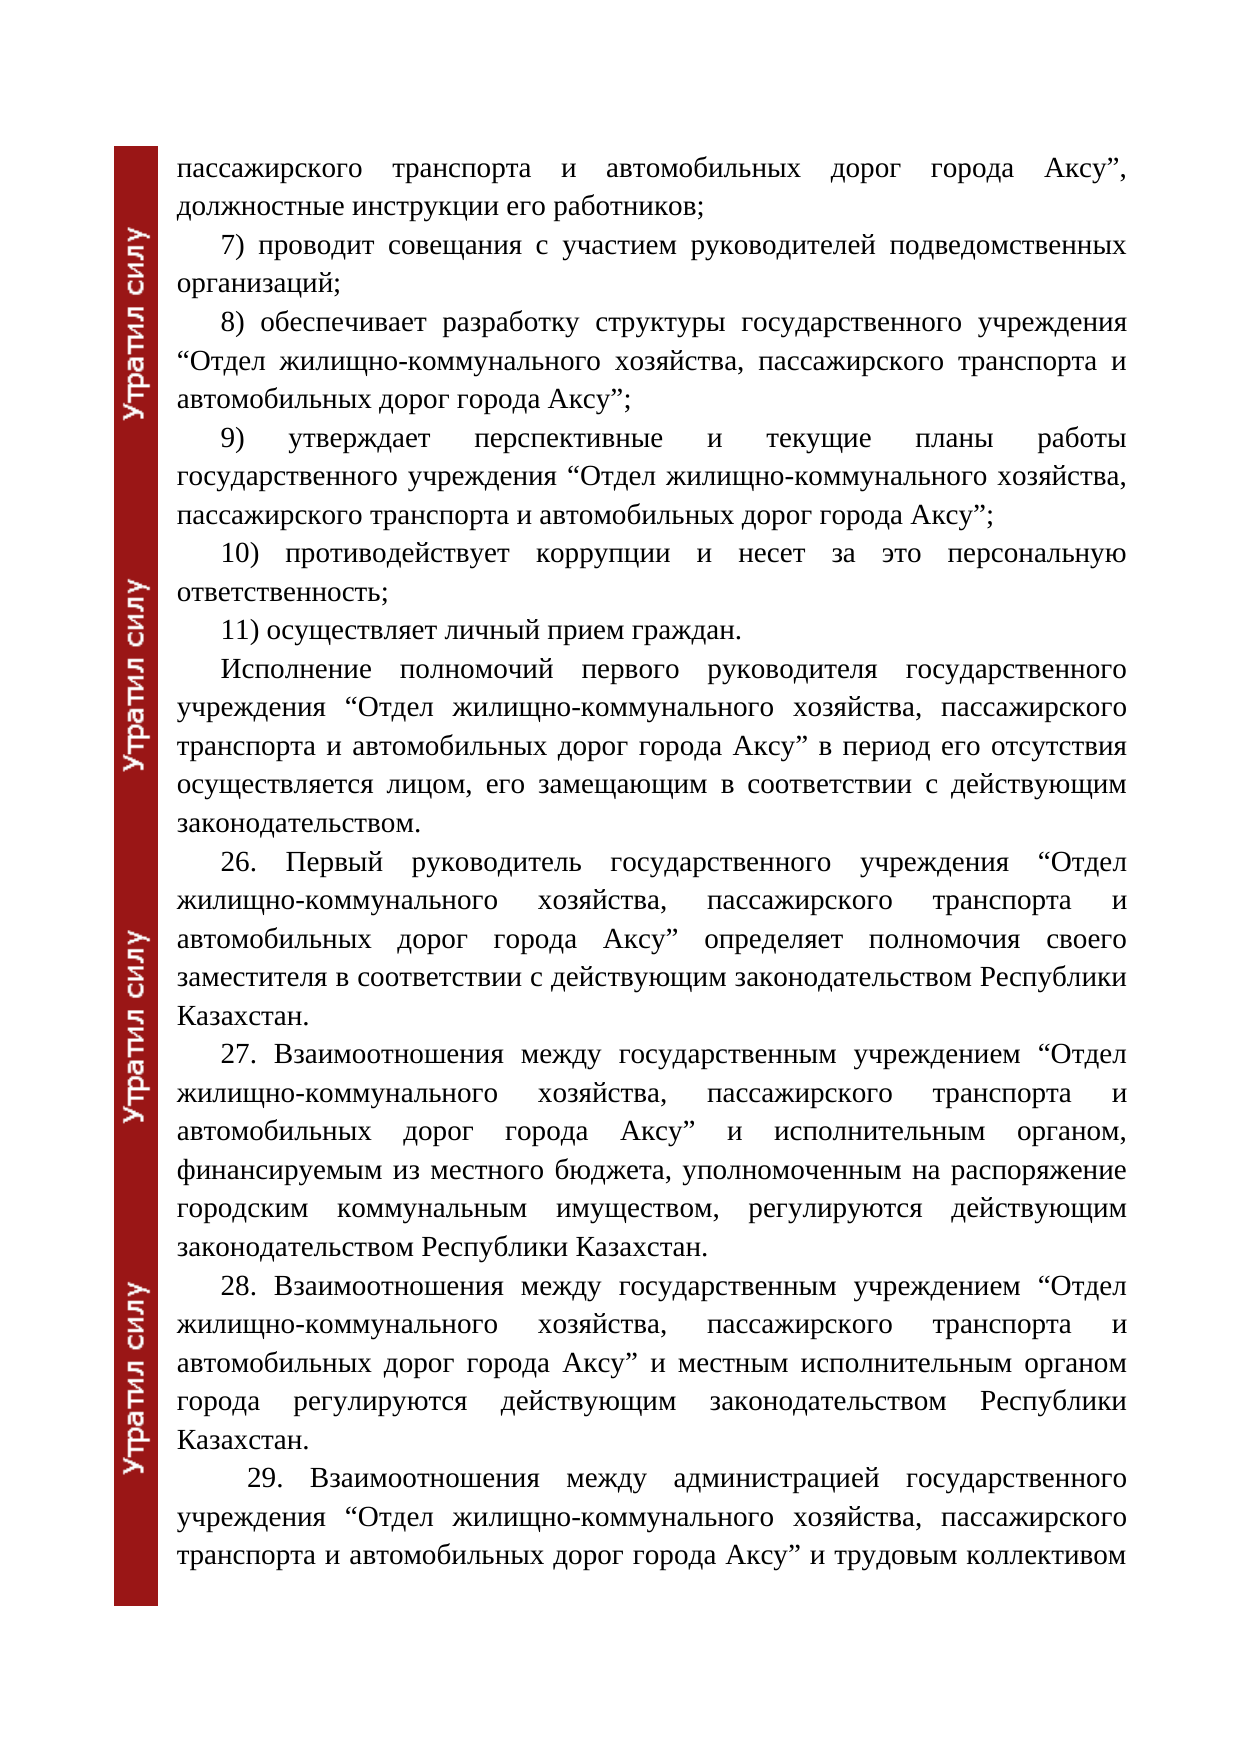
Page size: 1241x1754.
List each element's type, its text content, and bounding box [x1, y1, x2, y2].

text 11) осуществляет личный прием граждан. [112, 612, 1128, 646]
picture [114, 415, 158, 420]
picture [114, 1263, 158, 1268]
picture [114, 146, 158, 150]
picture [114, 222, 158, 227]
picture [114, 1571, 158, 1606]
text 27. Взаимоотношения между государственным учреждением “Отдел жилищно-коммунального хозяйства, пассажирского транспорта и автомобильных дорог города Аксу” и исполнительным органом, финансируемым из местного бюджета, уполномоченным на распоряжение городским коммунальным имуществом, регулируются действующим законодательством Республики Казахстан. [112, 1036, 1128, 1263]
picture [114, 1031, 158, 1036]
picture [114, 1455, 158, 1460]
picture [114, 646, 158, 651]
picture [114, 530, 158, 535]
text 8) обеспечивает разработку структуры государственного учреждения “Отдел жилищно-коммунального хозяйства, пассажирского транспорта и автомобильных дорог города Аксу”; [112, 304, 1128, 415]
text 26. Первый руководитель государственного учреждения “Отдел жилищно-коммунального хозяйства, пассажирского транспорта и автомобильных дорог города Аксу” определяет полномочия своего заместителя в соответствии с действующим законодательством Республики Казахстан. [112, 844, 1128, 1031]
text 9) утверждает перспективные и текущие планы работы государственного учреждения “Отдел жилищно-коммунального хозяйства, пассажирского транспорта и автомобильных дорог города Аксу”; [112, 420, 1128, 530]
text Исполнение полномочий первого руководителя государственного учреждения “Отдел жилищно-коммунального хозяйства, пассажирского транспорта и автомобильных дорог города Аксу” в период его отсутствия осуществляется лицом, его замещающим в соответствии с действующим законодательством. [112, 651, 1128, 839]
text 10) противодействует коррупции и несет за это персональную ответственность; [112, 535, 1128, 607]
picture [114, 607, 158, 612]
picture [114, 839, 158, 844]
picture [114, 299, 158, 304]
text 7) проводит совещания с участием руководителей подведомственных организаций; [112, 227, 1128, 299]
text 28. Взаимоотношения между государственным учреждением “Отдел жилищно-коммунального хозяйства, пассажирского транспорта и автомобильных дорог города Аксу” и местным исполнительным органом города регулируются действующим законодательством Республики Казахстан. [112, 1268, 1128, 1455]
